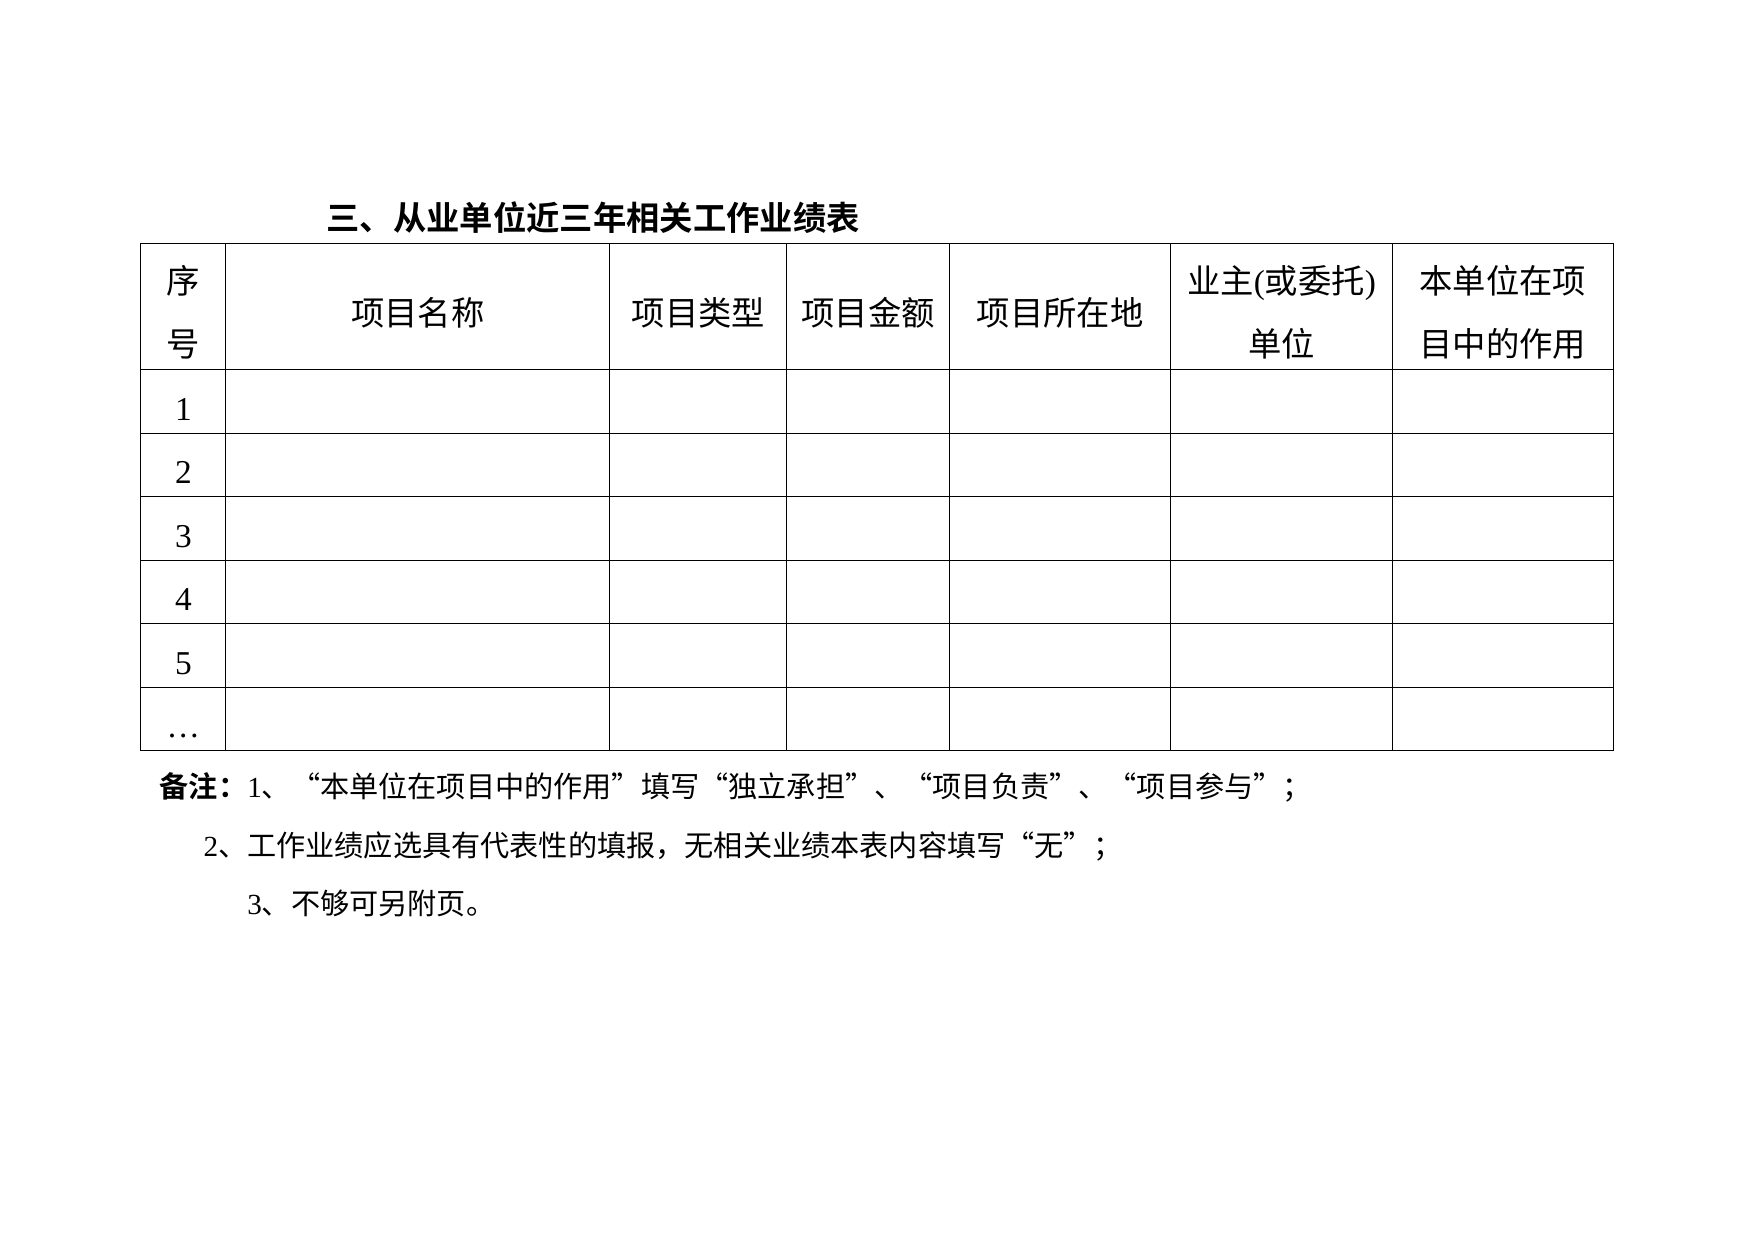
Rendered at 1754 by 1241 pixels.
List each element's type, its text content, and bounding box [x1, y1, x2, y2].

table_cell [1393, 624, 1613, 687]
table_cell [610, 370, 786, 432]
table_cell [610, 561, 786, 623]
table_cell [610, 688, 786, 750]
table_cell [226, 497, 609, 559]
table_header 序号 [141, 244, 225, 369]
table_cell [226, 688, 609, 750]
table_header 本单位在项目中的作用 [1393, 244, 1613, 369]
text 3、不够可另附页。 [159, 868, 1594, 926]
table_cell [1171, 370, 1392, 432]
table_cell 3 [141, 497, 225, 559]
table_cell [610, 434, 786, 496]
text 三、从业单位近三年相关工作业绩表 [159, 180, 1594, 243]
table_header 项目金额 [787, 244, 949, 369]
table_cell [226, 561, 609, 623]
table_cell [226, 434, 609, 496]
table_header 项目所在地 [950, 244, 1170, 369]
table_cell [950, 624, 1170, 687]
table_cell [610, 624, 786, 687]
table_cell 5 [141, 624, 225, 687]
table_cell [787, 688, 949, 750]
table_cell [787, 624, 949, 687]
table_cell [1393, 688, 1613, 750]
table_cell [1171, 688, 1392, 750]
table_cell [1393, 370, 1613, 432]
table_cell [226, 370, 609, 432]
table_cell [787, 497, 949, 559]
table_cell [1171, 561, 1392, 623]
table_cell [1171, 624, 1392, 687]
table_cell 2 [141, 434, 225, 496]
table_cell [950, 688, 1170, 750]
table_cell [1393, 561, 1613, 623]
table_cell 1 [141, 370, 225, 432]
table_header 业主(或委托)单位 [1171, 244, 1392, 369]
table_cell [1393, 434, 1613, 496]
table_cell [610, 497, 786, 559]
table_cell [950, 434, 1170, 496]
table_cell … [141, 688, 225, 750]
table_cell [950, 497, 1170, 559]
table_cell 4 [141, 561, 225, 623]
text 2、工作业绩应选具有代表性的填报，无相关业绩本表内容填写“无”； [159, 809, 1594, 868]
table_header 项目类型 [610, 244, 786, 369]
table_header 项目名称 [226, 244, 609, 369]
table_cell [226, 624, 609, 687]
table_cell [1171, 434, 1392, 496]
table_cell [1171, 497, 1392, 559]
table_cell [950, 561, 1170, 623]
table_cell [787, 561, 949, 623]
text 备注：1、“本单位在项目中的作用”填写“独立承担”、“项目负责”、“项目参与”； [159, 751, 1594, 809]
table_cell [1393, 497, 1613, 559]
table_cell [950, 370, 1170, 432]
table_cell [787, 434, 949, 496]
table_cell [787, 370, 949, 432]
